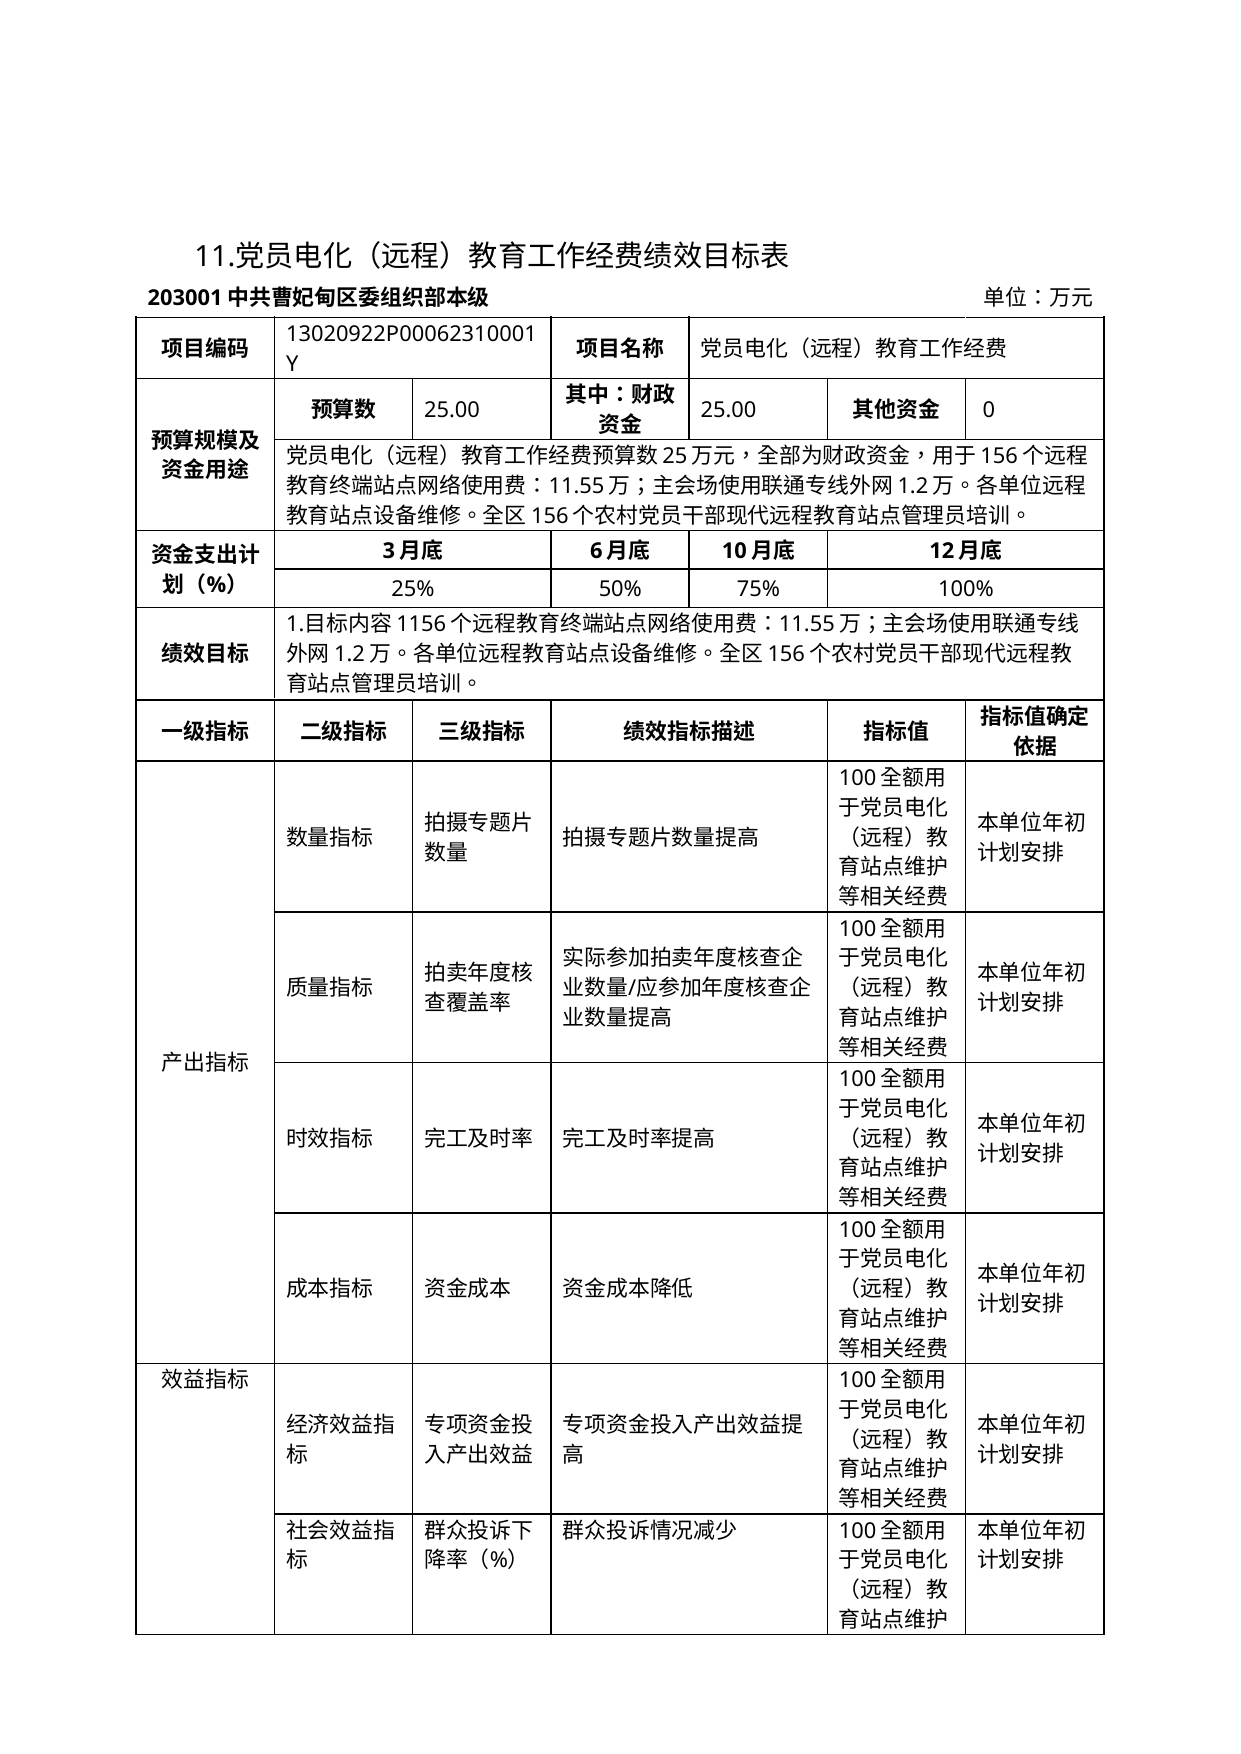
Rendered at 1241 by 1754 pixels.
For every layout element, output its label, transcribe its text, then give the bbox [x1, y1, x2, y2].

table_cell 1.目标内容1156个远程教育终端站点网络使用费：11.55万；主会场使用联通专线外网1.2万。各单位远程教育站点设备维修。全区156个农村党员干部现代远程教育站点管理员培训。 [275, 608, 1103, 697]
table_cell 拍摄专题片数量 [413, 762, 550, 911]
table_cell 预算规模及资金用途 [137, 379, 274, 530]
table_cell 6月底 [552, 531, 688, 568]
table_cell 绩效目标 [137, 608, 274, 697]
table_cell 13020922P00062310001Y [275, 318, 550, 378]
table_cell 完工及时率 [413, 1063, 550, 1212]
table_cell 经济效益指标 [275, 1364, 412, 1513]
table_cell 群众投诉下降率（%） [413, 1515, 550, 1634]
table_cell 资金成本降低 [552, 1214, 827, 1362]
table_cell 项目名称 [552, 318, 688, 378]
table_cell 100全额用于党员电化（远程）教育站点维护等相关经费 [828, 762, 965, 911]
table_cell 50% [552, 570, 688, 607]
table_cell 预算数 [275, 379, 412, 439]
table_cell 25.00 [690, 379, 827, 439]
table_cell 专项资金投入产出效益 [413, 1364, 550, 1513]
table_cell 10月底 [690, 531, 827, 568]
table_cell 效益指标 [137, 1364, 274, 1634]
table_cell 实际参加拍卖年度核查企业数量/应参加年度核查企业数量提高 [552, 913, 827, 1061]
table_cell 100% [828, 570, 1103, 607]
table_cell 党员电化（远程）教育工作经费 [690, 318, 1103, 378]
table_cell 其中：财政 资金 [552, 379, 688, 439]
table_cell 25% [275, 570, 550, 607]
table_cell 社会效益指标 [275, 1515, 412, 1634]
table_cell 专项资金投入产出效益提高 [552, 1364, 827, 1513]
table_cell 产出指标 [137, 762, 274, 1362]
table_header 指标值 [828, 701, 965, 760]
table_header 单位：万元 [966, 277, 1103, 316]
table_cell 本单位年初计划安排 [966, 1515, 1103, 1634]
table_cell 0 [966, 379, 1103, 439]
table_cell 群众投诉情况减少 [552, 1515, 827, 1634]
table_cell 本单位年初计划安排 [966, 1063, 1103, 1212]
table_cell 100全额用于党员电化（远程）教育站点维护等相关经费 [828, 913, 965, 1061]
text 11.党员电化（远程）教育工作经费绩效目标表 [136, 235, 1104, 275]
table_cell 75% [690, 570, 827, 607]
table_cell 12月底 [828, 531, 1103, 568]
table_cell 100全额用于党员电化（远程）教育站点维护等相关经费 [828, 1214, 965, 1362]
table_header 一级指标 [137, 701, 274, 760]
table_cell 时效指标 [275, 1063, 412, 1212]
table_cell 100全额用于党员电化（远程）教育站点维护等相关经费 [828, 1515, 965, 1634]
table_cell 本单位年初计划安排 [966, 762, 1103, 911]
table_header 三级指标 [413, 701, 550, 760]
table_header 绩效指标描述 [552, 701, 827, 760]
table_cell 资金成本 [413, 1214, 550, 1362]
table_header 指标值确定依据 [966, 701, 1103, 760]
table_header 二级指标 [275, 701, 412, 760]
table_cell 本单位年初计划安排 [966, 913, 1103, 1061]
table_cell 数量指标 [275, 762, 412, 911]
table_cell 资金支出计划（%） [137, 531, 274, 607]
table_cell 完工及时率提高 [552, 1063, 827, 1212]
table_cell 质量指标 [275, 913, 412, 1061]
table_cell 其他资金 [828, 379, 965, 439]
table_cell 100全额用于党员电化（远程）教育站点维护等相关经费 [828, 1063, 965, 1212]
table_cell 100全额用于党员电化（远程）教育站点维护等相关经费 [828, 1364, 965, 1513]
table_cell 本单位年初计划安排 [966, 1214, 1103, 1362]
table_cell 拍摄专题片数量提高 [552, 762, 827, 911]
table_cell 3月底 [275, 531, 550, 568]
table_cell 成本指标 [275, 1214, 412, 1362]
table_cell 25.00 [413, 379, 550, 439]
table_cell 项目编码 [137, 318, 274, 378]
table_header 203001中共曹妃甸区委组织部本级 [137, 277, 965, 316]
table_cell 本单位年初计划安排 [966, 1364, 1103, 1513]
table_cell 拍卖年度核查覆盖率 [413, 913, 550, 1061]
table_cell 党员电化（远程）教育工作经费预算数25万元，全部为财政资金，用于156个远程教育终端站点网络使用费：11.55万；主会场使用联通专线外网1.2万。各单位远程教育站点设备维修。全区156个农村党员干部现代远程教育站点管理员培训。 [275, 440, 1103, 530]
